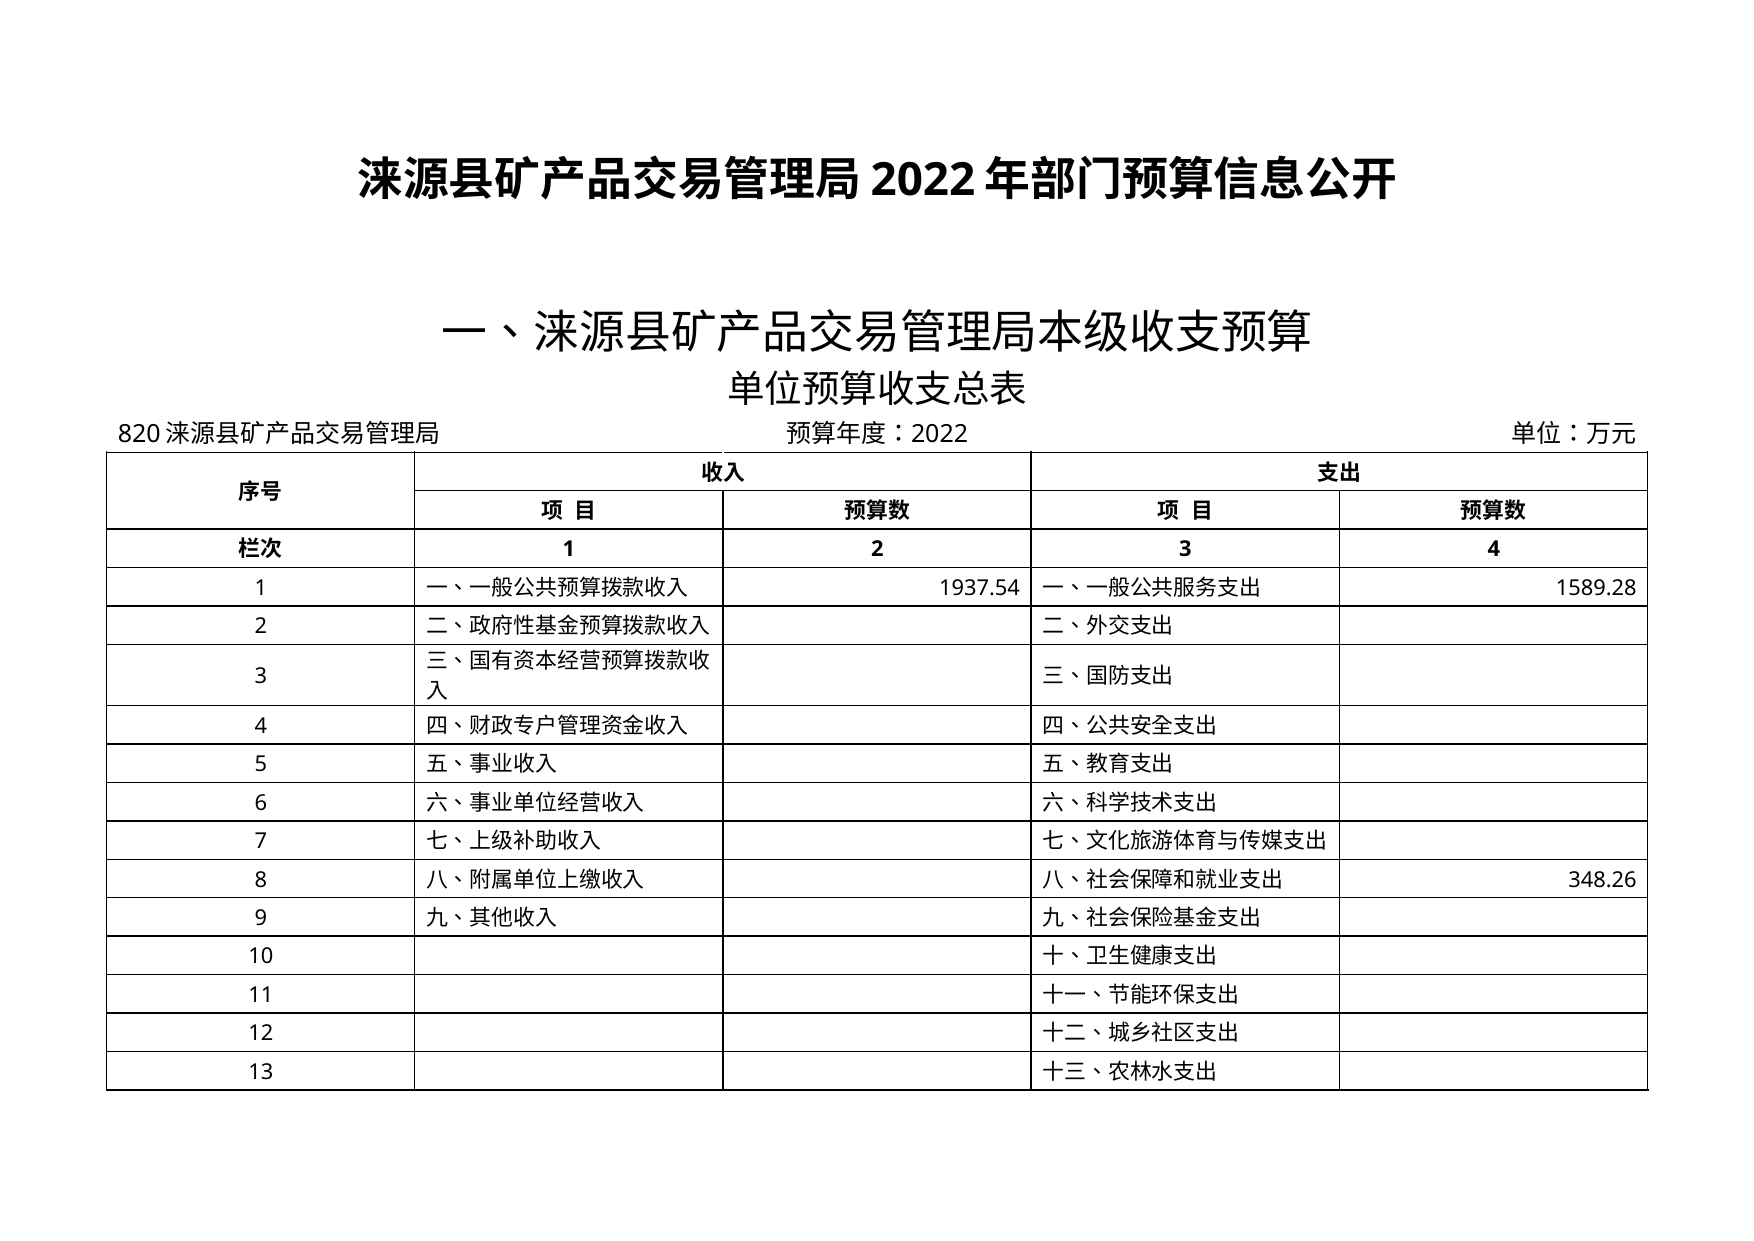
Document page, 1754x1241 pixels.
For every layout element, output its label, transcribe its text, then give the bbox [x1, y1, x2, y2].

table_cell 四、公共安全支出 [1032, 706, 1339, 743]
table_cell 八、社会保障和就业支出 [1032, 860, 1339, 897]
table_cell [724, 706, 1030, 743]
table_cell 栏次 [107, 530, 414, 567]
table_cell [415, 937, 722, 974]
table_cell [724, 822, 1030, 858]
table_cell [1340, 937, 1647, 974]
text 涞源县矿产品交易管理局2022年部门预算信息公开 [106, 142, 1648, 208]
table_cell [1340, 822, 1647, 858]
table_cell 十一、节能环保支出 [1032, 975, 1339, 1012]
table_cell [1340, 645, 1647, 705]
table_cell 3 [1032, 530, 1339, 567]
table_cell 7 [107, 822, 414, 858]
table_cell 4 [1340, 530, 1647, 567]
table_cell [1340, 783, 1647, 820]
table_cell 1937.54 [724, 568, 1030, 605]
table_cell [724, 860, 1030, 897]
table_cell [1340, 745, 1647, 782]
table_cell 2 [107, 607, 414, 643]
table_cell 五、事业收入 [415, 745, 722, 782]
table_cell 8 [107, 860, 414, 897]
table_cell 七、文化旅游体育与传媒支出 [1032, 822, 1339, 858]
table_cell [724, 745, 1030, 782]
table_cell 2 [724, 530, 1030, 567]
table_cell 预算数 [724, 491, 1030, 528]
table_cell [724, 975, 1030, 1012]
table_cell [724, 937, 1030, 974]
table_cell 一、一般公共服务支出 [1032, 568, 1339, 605]
table_cell [1340, 607, 1647, 643]
table_cell 6 [107, 783, 414, 820]
table_cell 六、科学技术支出 [1032, 783, 1339, 820]
table_cell 十、卫生健康支出 [1032, 937, 1339, 974]
table_cell 1 [107, 568, 414, 605]
table_cell [1340, 975, 1647, 1012]
table_cell [724, 607, 1030, 643]
table_cell 项 目 [415, 491, 722, 528]
table_cell 10 [107, 937, 414, 974]
table_cell 支出 [1032, 453, 1647, 490]
table_cell 348.26 [1340, 860, 1647, 897]
table_header 预算年度：2022 [724, 415, 1030, 451]
table_cell 三、国防支出 [1032, 645, 1339, 705]
table_cell [724, 898, 1030, 935]
table_cell [724, 645, 1030, 705]
table_cell 七、上级补助收入 [415, 822, 722, 858]
table_cell 六、事业单位经营收入 [415, 783, 722, 820]
table_cell 1589.28 [1340, 568, 1647, 605]
table_cell 3 [107, 645, 414, 705]
table_cell 十三、农林水支出 [1032, 1052, 1339, 1089]
table_cell 四、财政专户管理资金收入 [415, 706, 722, 743]
table_cell 预算数 [1340, 491, 1647, 528]
table_cell 项 目 [1032, 491, 1339, 528]
table_cell [415, 1014, 722, 1051]
table_cell 9 [107, 898, 414, 935]
table_cell 11 [107, 975, 414, 1012]
table_cell 序号 [107, 453, 414, 528]
table_cell [1340, 706, 1647, 743]
text 一、涞源县矿产品交易管理局本级收支预算 [106, 299, 1648, 362]
table_cell 4 [107, 706, 414, 743]
table_cell [1340, 1052, 1647, 1089]
table_cell [415, 975, 722, 1012]
table_cell 二、外交支出 [1032, 607, 1339, 643]
table_cell [724, 1014, 1030, 1051]
table_cell 八、附属单位上缴收入 [415, 860, 722, 897]
table_cell 5 [107, 745, 414, 782]
table_cell 收入 [415, 453, 1030, 490]
table_cell [1340, 898, 1647, 935]
table_cell 13 [107, 1052, 414, 1089]
table_cell 一、一般公共预算拨款收入 [415, 568, 722, 605]
table_cell [724, 1052, 1030, 1089]
table_cell 1 [415, 530, 722, 567]
table_cell 三、国有资本经营预算拨款收入 [415, 645, 722, 705]
table_cell 五、教育支出 [1032, 745, 1339, 782]
table_cell 二、政府性基金预算拨款收入 [415, 607, 722, 643]
table_cell [415, 1052, 722, 1089]
table_header 820涞源县矿产品交易管理局 [107, 415, 722, 451]
table_cell [724, 783, 1030, 820]
table_cell 十二、城乡社区支出 [1032, 1014, 1339, 1051]
table_cell 12 [107, 1014, 414, 1051]
table_cell 九、社会保险基金支出 [1032, 898, 1339, 935]
table_cell [1340, 1014, 1647, 1051]
table_header 单位：万元 [1032, 415, 1647, 451]
table_cell 九、其他收入 [415, 898, 722, 935]
text 单位预算收支总表 [106, 362, 1648, 413]
